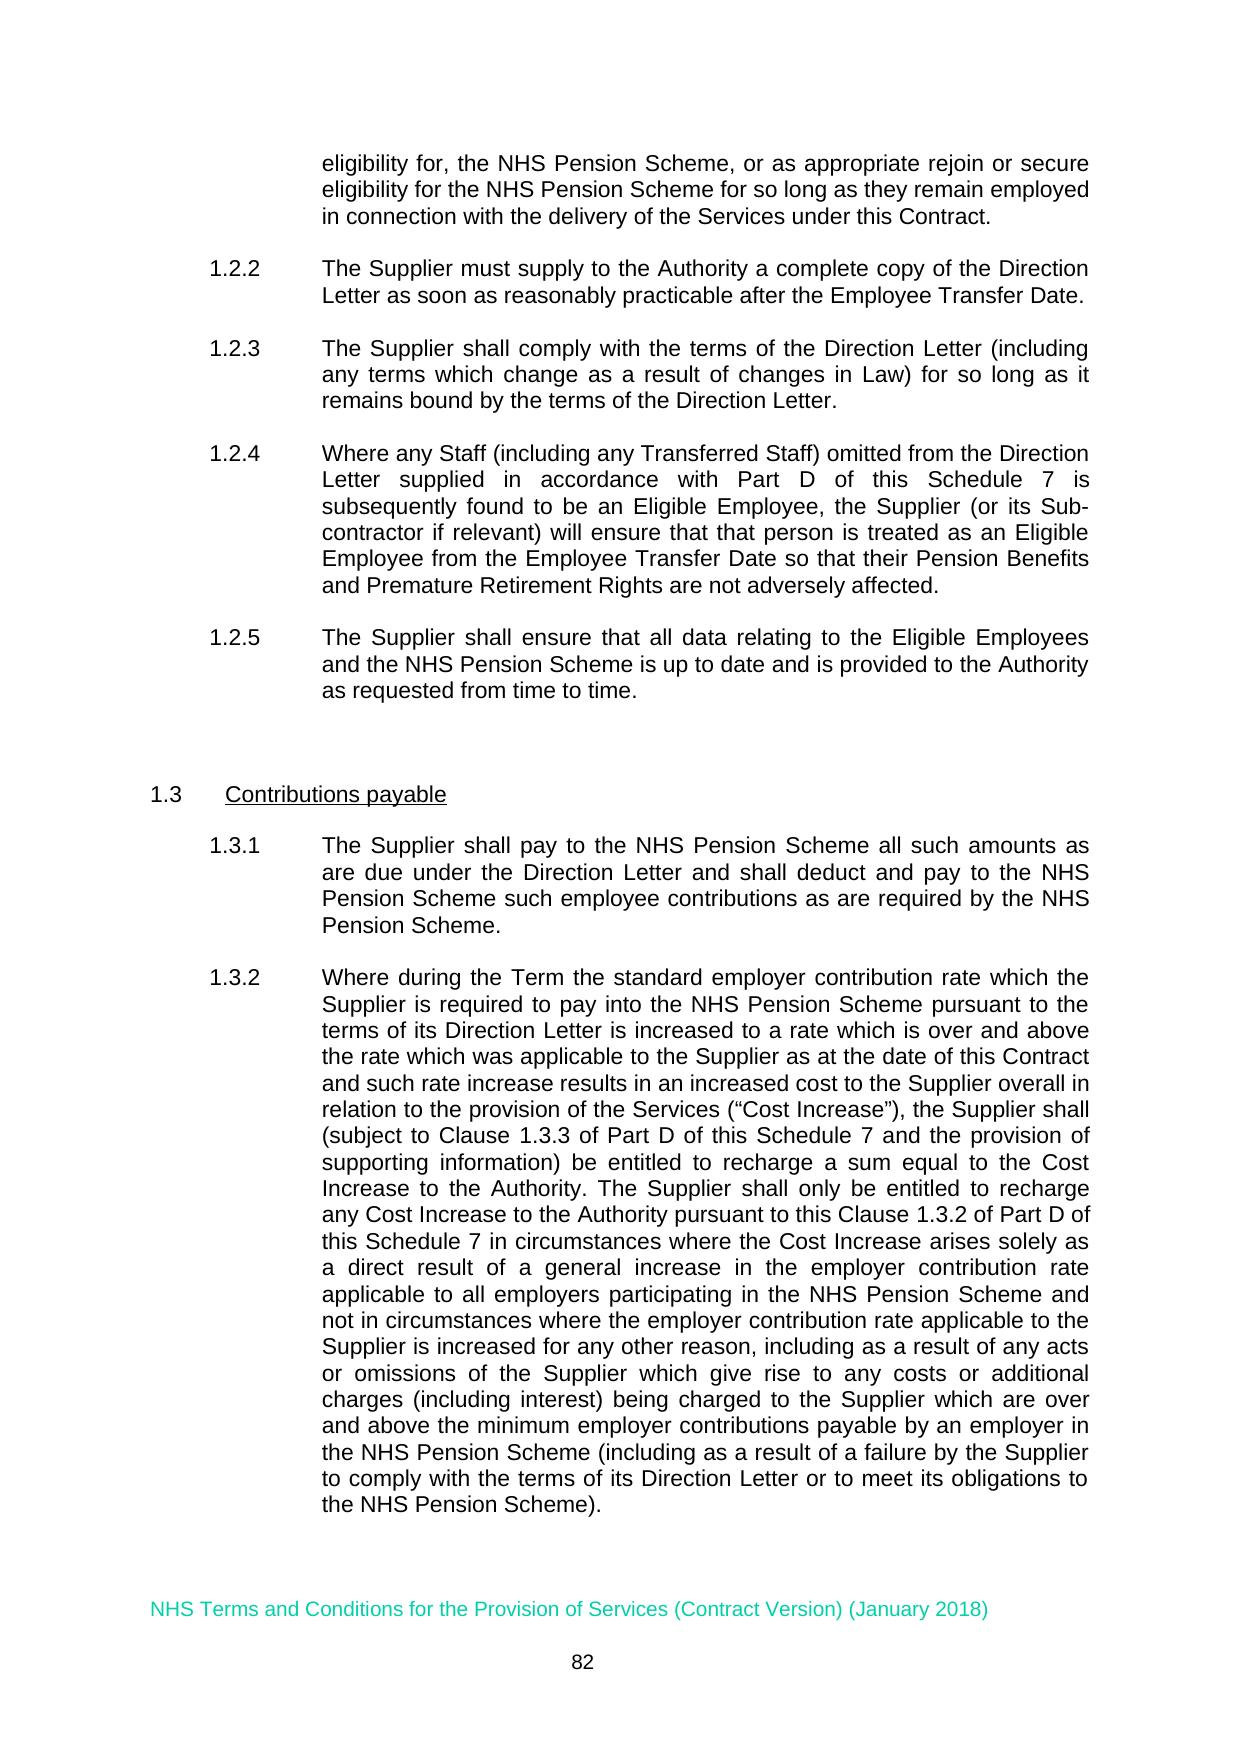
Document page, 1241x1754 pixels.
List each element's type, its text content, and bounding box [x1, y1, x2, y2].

list The Supplier shall comply with the terms of the Direction Letter (including any terms which change as a result of changes in Law) for so long as it remains bound by the terms of the Direction Letter. [209, 334, 1090, 413]
list The Supplier must supply to the Authority a complete copy of the Direction Letter as soon as reasonably practicable after the Employee Transfer Date. [209, 255, 1090, 308]
list The Supplier shall pay to the NHS Pension Scheme all such amounts as are due under the Direction Letter and shall deduct and pay to the NHS Pension Scheme such employee contributions as are required by the NHS Pension Scheme. [209, 832, 1090, 938]
list Where any Staff (including any Transferred Staff) omitted from the Direction Letter supplied in accordance with Part D of this Schedule 7 is subsequently found to be an Eligible Employee, the Supplier (or its Sub-contractor if relevant) will ensure that that person is treated as an Eligible Employee from the Employee Transfer Date so that their Pension Benefits and Premature Retirement Rights are not adversely affected. [209, 440, 1090, 598]
list Where during the Term the standard employer contribution rate which the Supplier is required to pay into the NHS Pension Scheme pursuant to the terms of its Direction Letter is increased to a rate which is over and above the rate which was applicable to the Supplier as at the date of this Contract and such rate increase results in an increased cost to the Supplier overall in relation to the provision of the Services (“Cost Increase”), the Supplier shall (subject to Clause 1.3.3 of Part D of this Schedule 7 and the provision of supporting information) be entitled to recharge a sum equal to the Cost Increase to the Authority. The Supplier shall only be entitled to recharge any Cost Increase to the Authority pursuant to this Clause 1.3.2 of Part D of this Schedule 7 in circumstances where the Cost Increase arises solely as a direct result of a general increase in the employer contribution rate applicable to all employers participating in the NHS Pension Scheme and not in circumstances where the employer contribution rate applicable to the Supplier is increased for any other reason, including as a result of any acts or omissions of the Supplier which give rise to any costs or additional charges (including interest) being charged to the Supplier which are over and above the minimum employer contributions payable by an employer in the NHS Pension Scheme (including as a result of a failure by the Supplier to comply with the terms of its Direction Letter or to meet its obligations to the NHS Pension Scheme). [209, 964, 1090, 1518]
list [209, 150, 1090, 229]
list Contributions payable [150, 781, 1090, 807]
list The Supplier shall ensure that all data relating to the Eligible Employees and the NHS Pension Scheme is up to date and is provided to the Authority as requested from time to time. [209, 624, 1090, 703]
